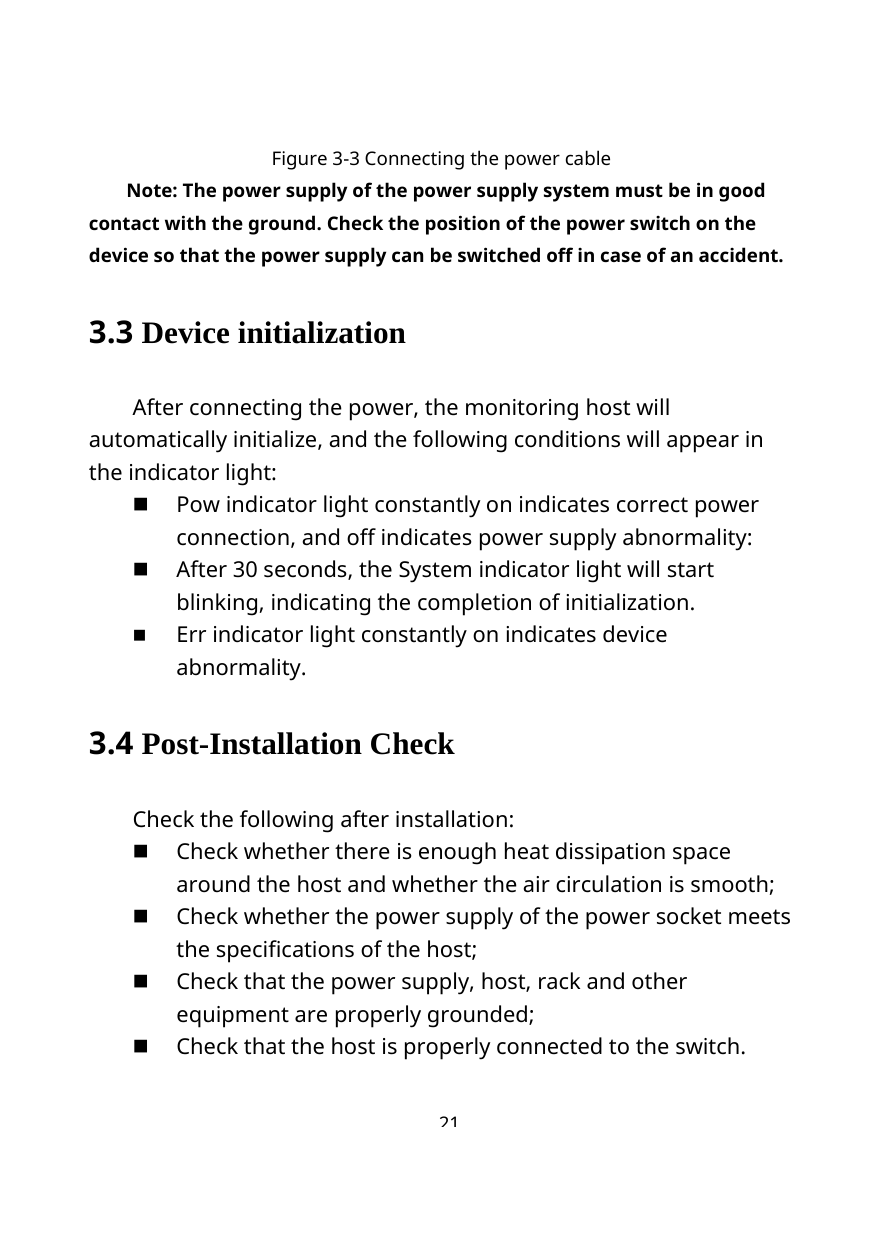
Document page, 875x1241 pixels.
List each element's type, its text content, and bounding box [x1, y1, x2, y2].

subtitle 3.3 Device initialization [89, 298, 799, 363]
list Check whether there is enough heat dissipation space around the host and whether the air circulation is smooth; [132, 835, 799, 900]
list Check that the host is properly connected to the switch. [132, 1030, 799, 1062]
list Figure 3-3 Connecting the power cable [215, 141, 799, 174]
text Check the following after installation: [89, 802, 799, 835]
text After connecting the power, the monitoring host will automatically initialize, and the following conditions will appear in the indicator light: [89, 391, 799, 488]
subtitle 3.4 Post-Installation Check [89, 710, 799, 775]
list Check that the power supply, host, rack and other equipment are properly grounded; [132, 965, 799, 1030]
list Check whether the power supply of the power socket meets the specifications of the host; [132, 900, 799, 965]
list Err indicator light constantly on indicates device abnormality. [132, 618, 799, 683]
text Note: The power supply of the power supply system must be in good contact with the ground. Check the position of the power switch on the device so that the power supply can be switched off in case of an accident. [89, 174, 799, 271]
list After 30 seconds, the System indicator light will start blinking, indicating the completion of initialization. [132, 553, 799, 618]
list Pow indicator light constantly on indicates correct power connection, and off indicates power supply abnormality: [132, 488, 799, 553]
